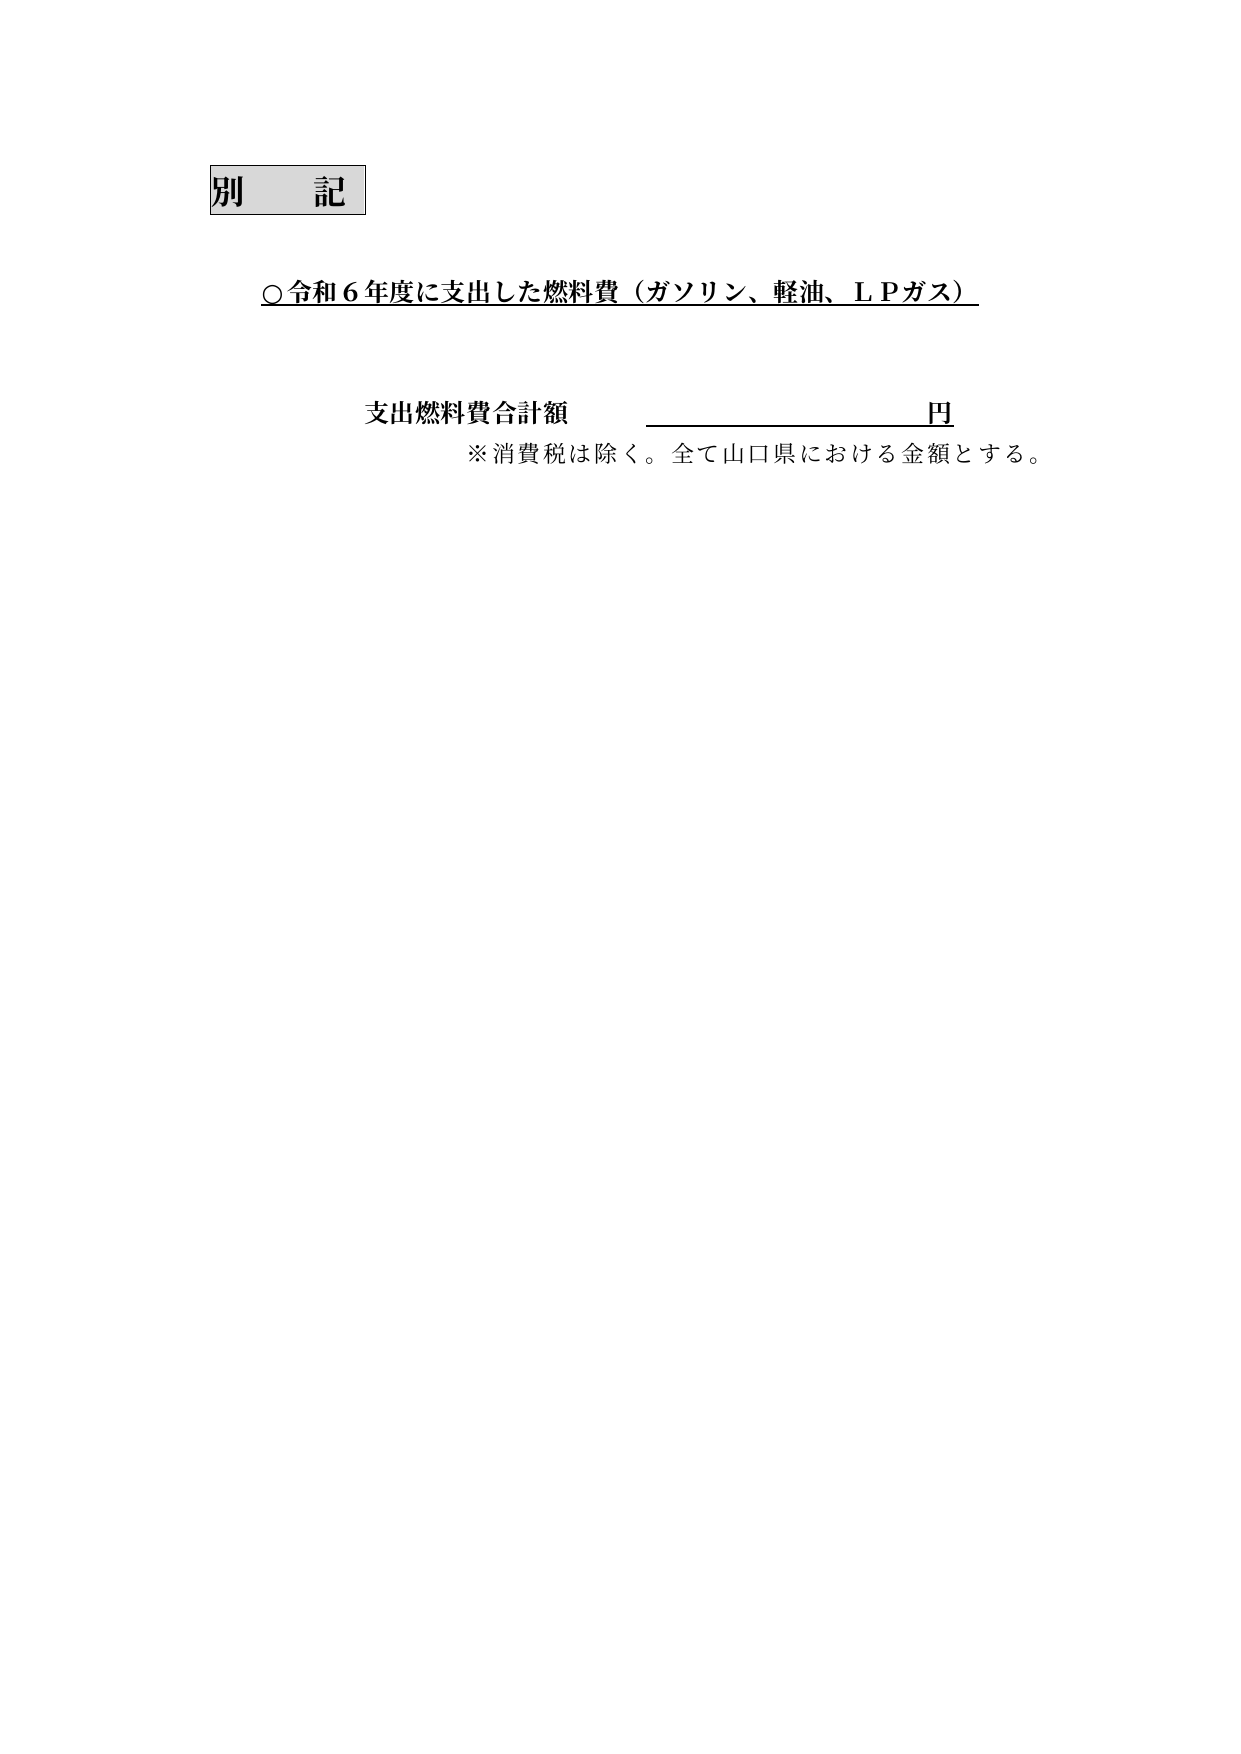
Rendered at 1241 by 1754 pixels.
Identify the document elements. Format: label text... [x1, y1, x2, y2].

text 支出燃料費合計額 円 [159, 392, 1081, 432]
text ※消費税は除く。全て山口県における金額とする。 [159, 432, 1081, 473]
text 別 記 [159, 149, 1081, 230]
text ○令和６年度に支出した燃料費（ガソリン、軽油、ＬＰガス） [159, 271, 1081, 311]
